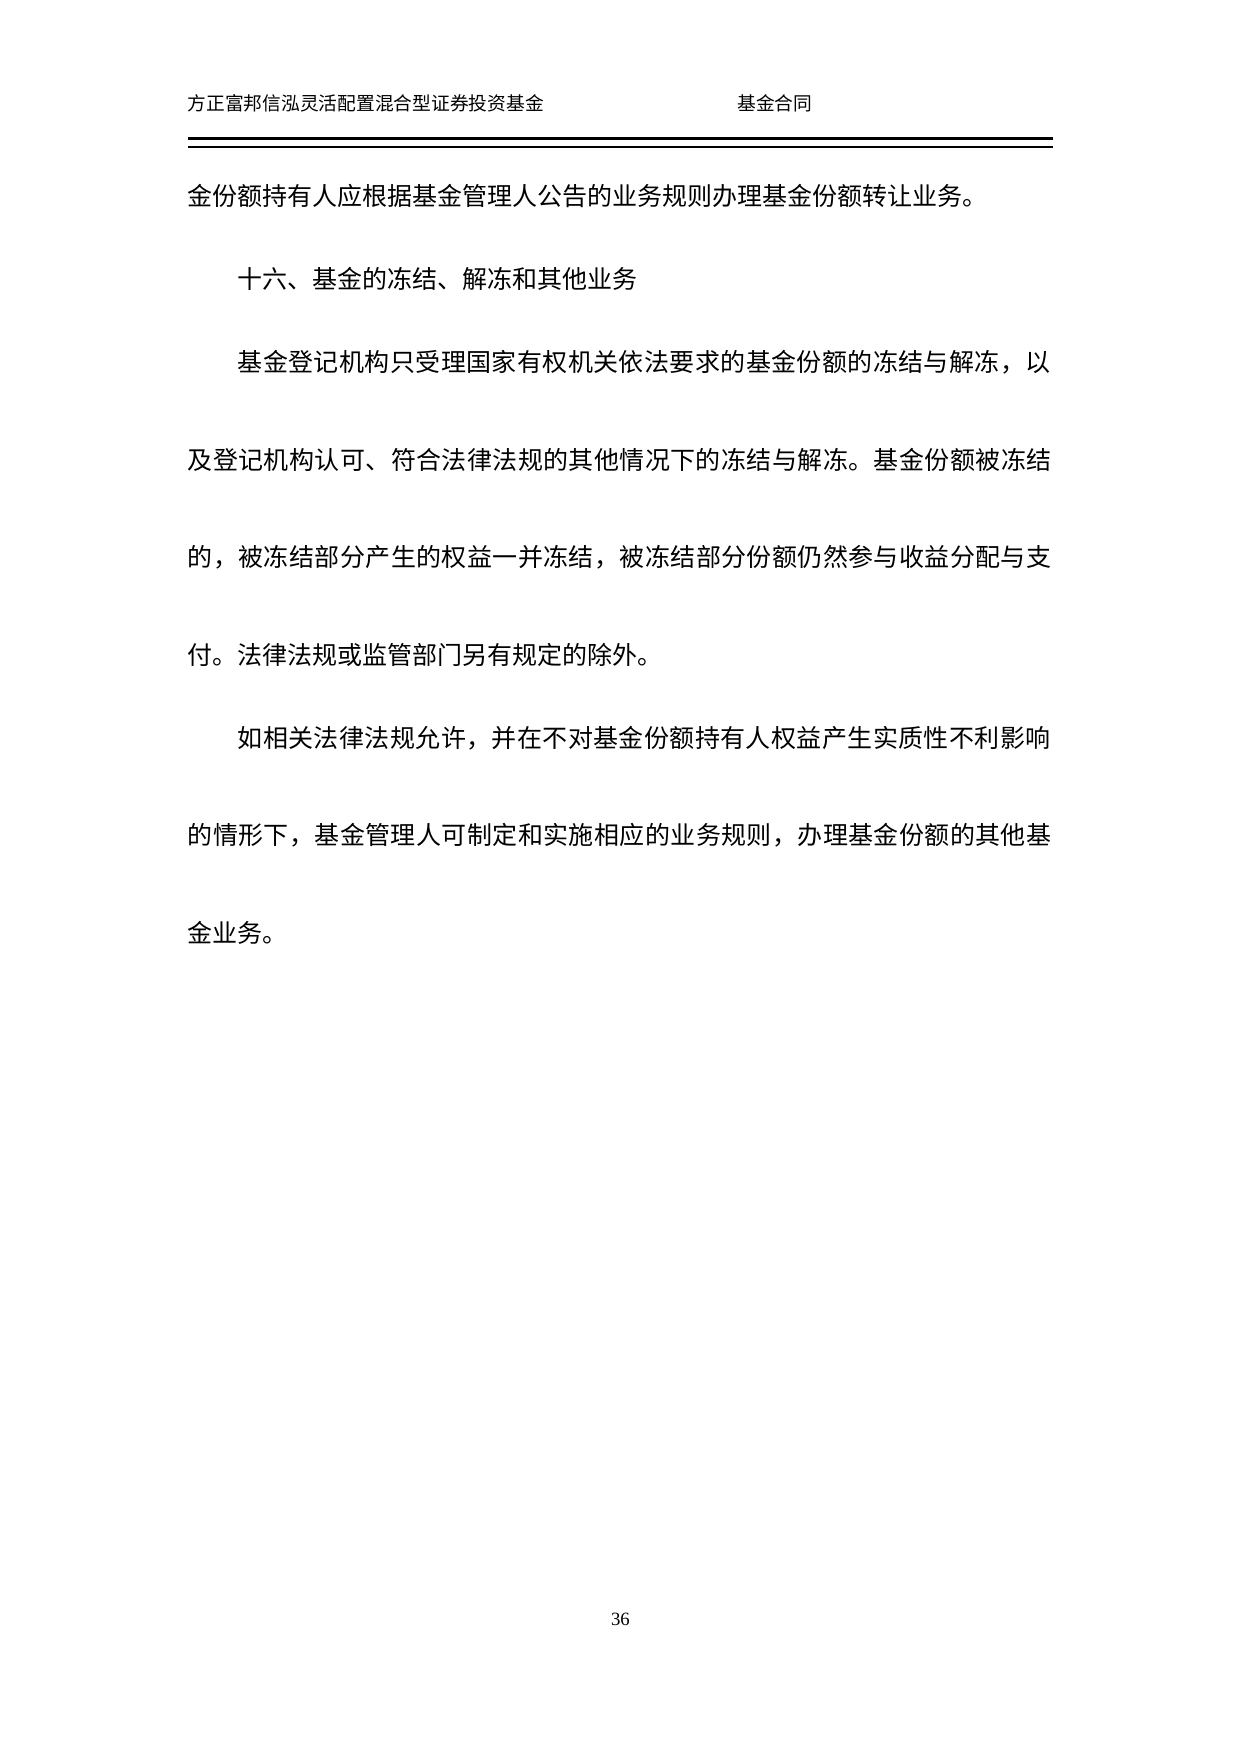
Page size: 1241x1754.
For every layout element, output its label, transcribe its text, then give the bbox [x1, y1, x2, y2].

text 如相关法律法规允许，并在不对基金份额持有人权益产生实质性不利影响的情形下，基金管理人可制定和实施相应的业务规则，办理基金份额的其他基金业务。 [187, 704, 1053, 964]
text 基金登记机构只受理国家有权机关依法要求的基金份额的冻结与解冻，以及登记机构认可、符合法律法规的其他情况下的冻结与解冻。基金份额被冻结的，被冻结部分产生的权益一并冻结，被冻结部分份额仍然参与收益分配与支付。法律法规或监管部门另有规定的除外。 [187, 328, 1053, 686]
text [187, 162, 1053, 227]
text 十六、基金的冻结、解冻和其他业务 [187, 245, 1053, 310]
